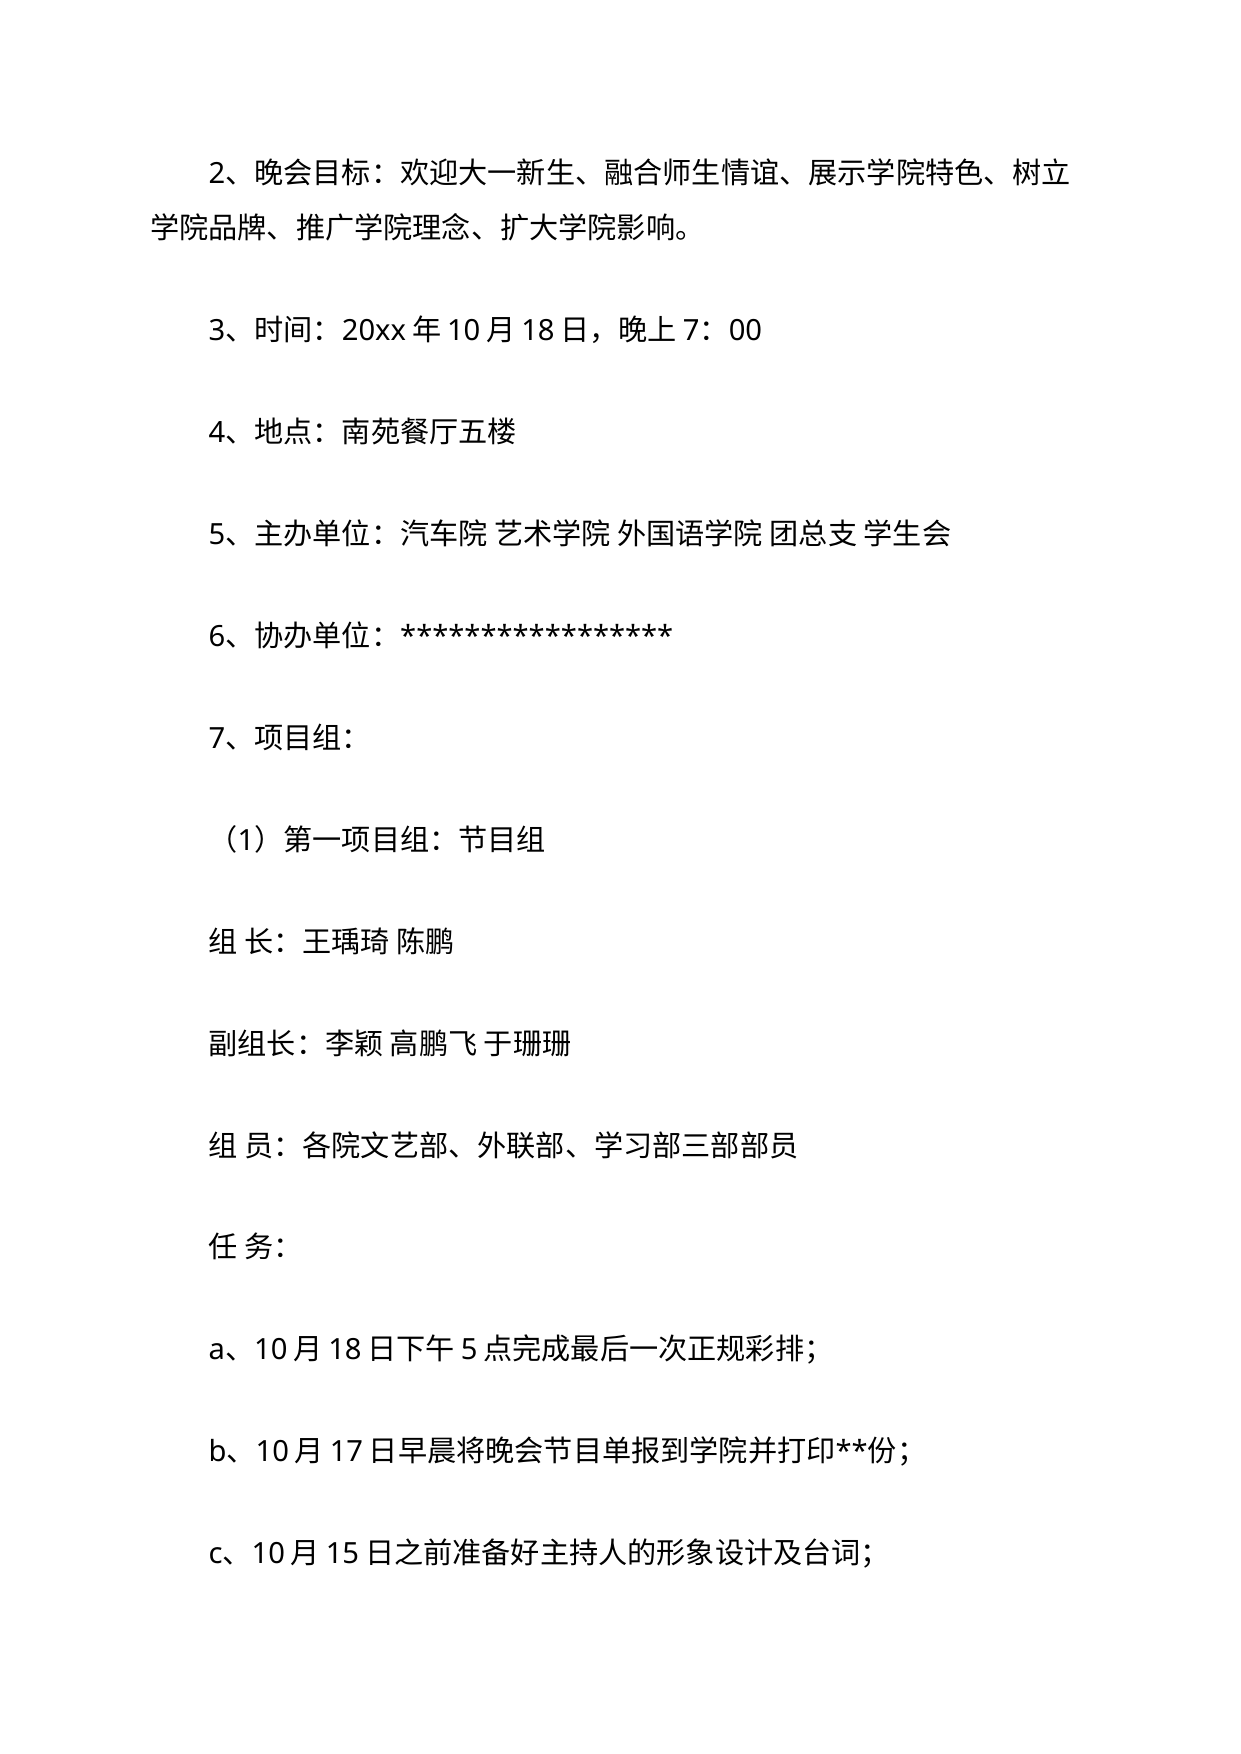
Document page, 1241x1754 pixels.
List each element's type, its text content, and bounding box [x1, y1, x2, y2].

text （1）第一项目组：节目组 [150, 817, 1090, 859]
text 组 员：各院文艺部、外联部、学习部三部部员 [150, 1122, 1090, 1164]
text c、10月15日之前准备好主持人的形象设计及台词； [150, 1530, 1090, 1572]
text 2、晚会目标：欢迎大一新生、融合师生情谊、展示学院特色、树立学院品牌、推广学院理念、扩大学院影响。 [150, 150, 1090, 247]
text b、10月17日早晨将晚会节目单报到学院并打印**份； [150, 1428, 1090, 1470]
text 任 务： [150, 1224, 1090, 1266]
text 5、主办单位：汽车院 艺术学院 外国语学院 团总支 学生会 [150, 511, 1090, 553]
text 6、协办单位：***************** [150, 613, 1090, 655]
text 副组长：李颖 高鹏飞 于珊珊 [150, 1020, 1090, 1063]
text 3、时间：20xx年10月18日，晚上7：00 [150, 307, 1090, 349]
text 组 长：王瑀琦 陈鹏 [150, 919, 1090, 961]
text 7、项目组： [150, 715, 1090, 757]
text 4、地点：南苑餐厅五楼 [150, 409, 1090, 451]
text a、10月18日下午5点完成最后一次正规彩排； [150, 1326, 1090, 1368]
